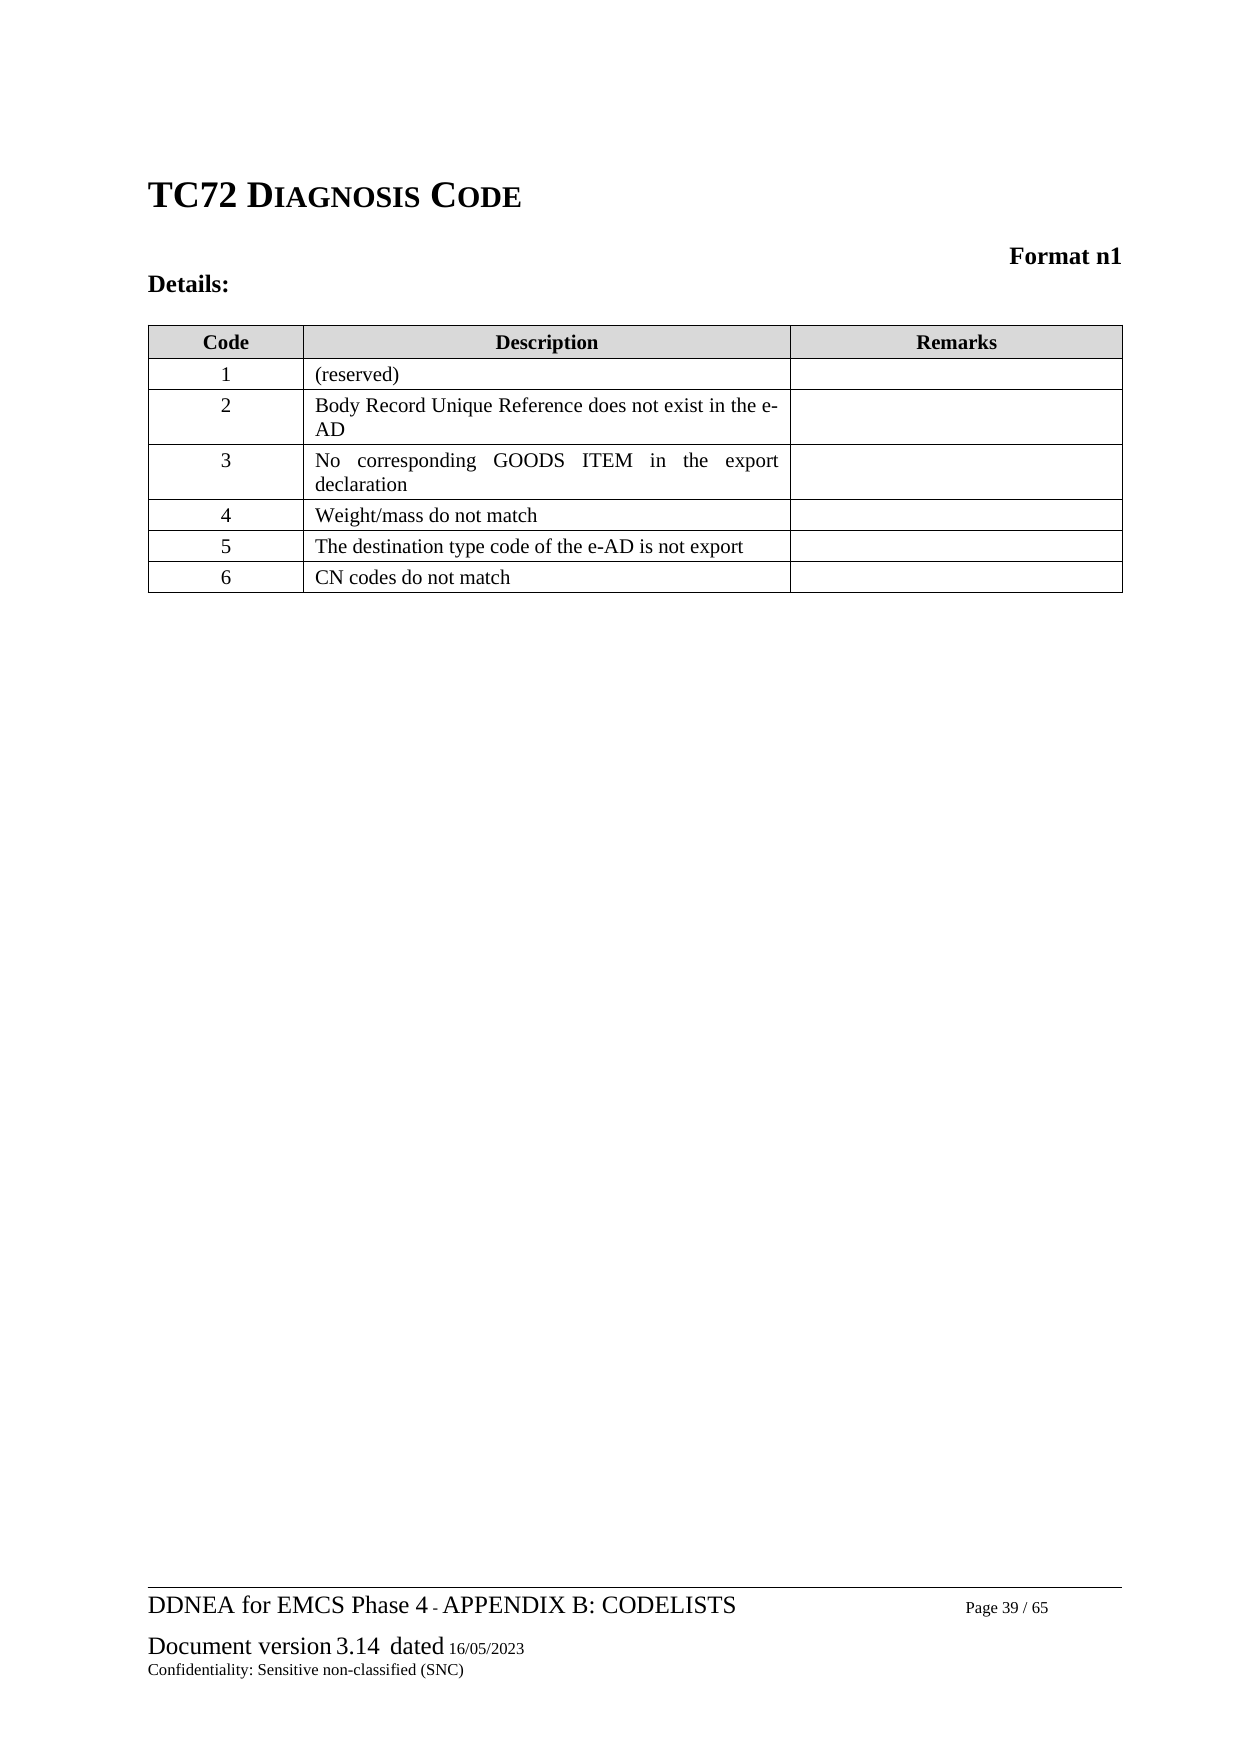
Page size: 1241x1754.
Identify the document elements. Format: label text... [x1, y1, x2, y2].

subtitle TC72 Diagnosis Code [148, 173, 1122, 216]
table_cell CN codes do not match [304, 562, 790, 592]
table_header Remarks [791, 326, 1122, 358]
table_cell 4 [149, 500, 303, 530]
table_cell No corresponding GOODS ITEM in the export declaration [304, 445, 790, 499]
table_header Code [149, 326, 303, 358]
table_cell [791, 562, 1122, 592]
table_cell 6 [149, 562, 303, 592]
table_cell (reserved) [304, 359, 790, 389]
table_header Description [304, 326, 790, 358]
table_cell 5 [149, 531, 303, 561]
table_cell [791, 359, 1122, 389]
table_cell Weight/mass do not match [304, 500, 790, 530]
table_cell [791, 390, 1122, 444]
table_cell [791, 531, 1122, 561]
text Format n1 [148, 241, 1122, 269]
table_cell 3 [149, 445, 303, 499]
table_cell [791, 445, 1122, 499]
table_cell 2 [149, 390, 303, 444]
table_cell The destination type code of the e-AD is not export [304, 531, 790, 561]
table_cell 1 [149, 359, 303, 389]
table_cell [791, 500, 1122, 530]
table_cell Body Record Unique Reference does not exist in the e-AD [304, 390, 790, 444]
text Details: [148, 269, 1122, 298]
